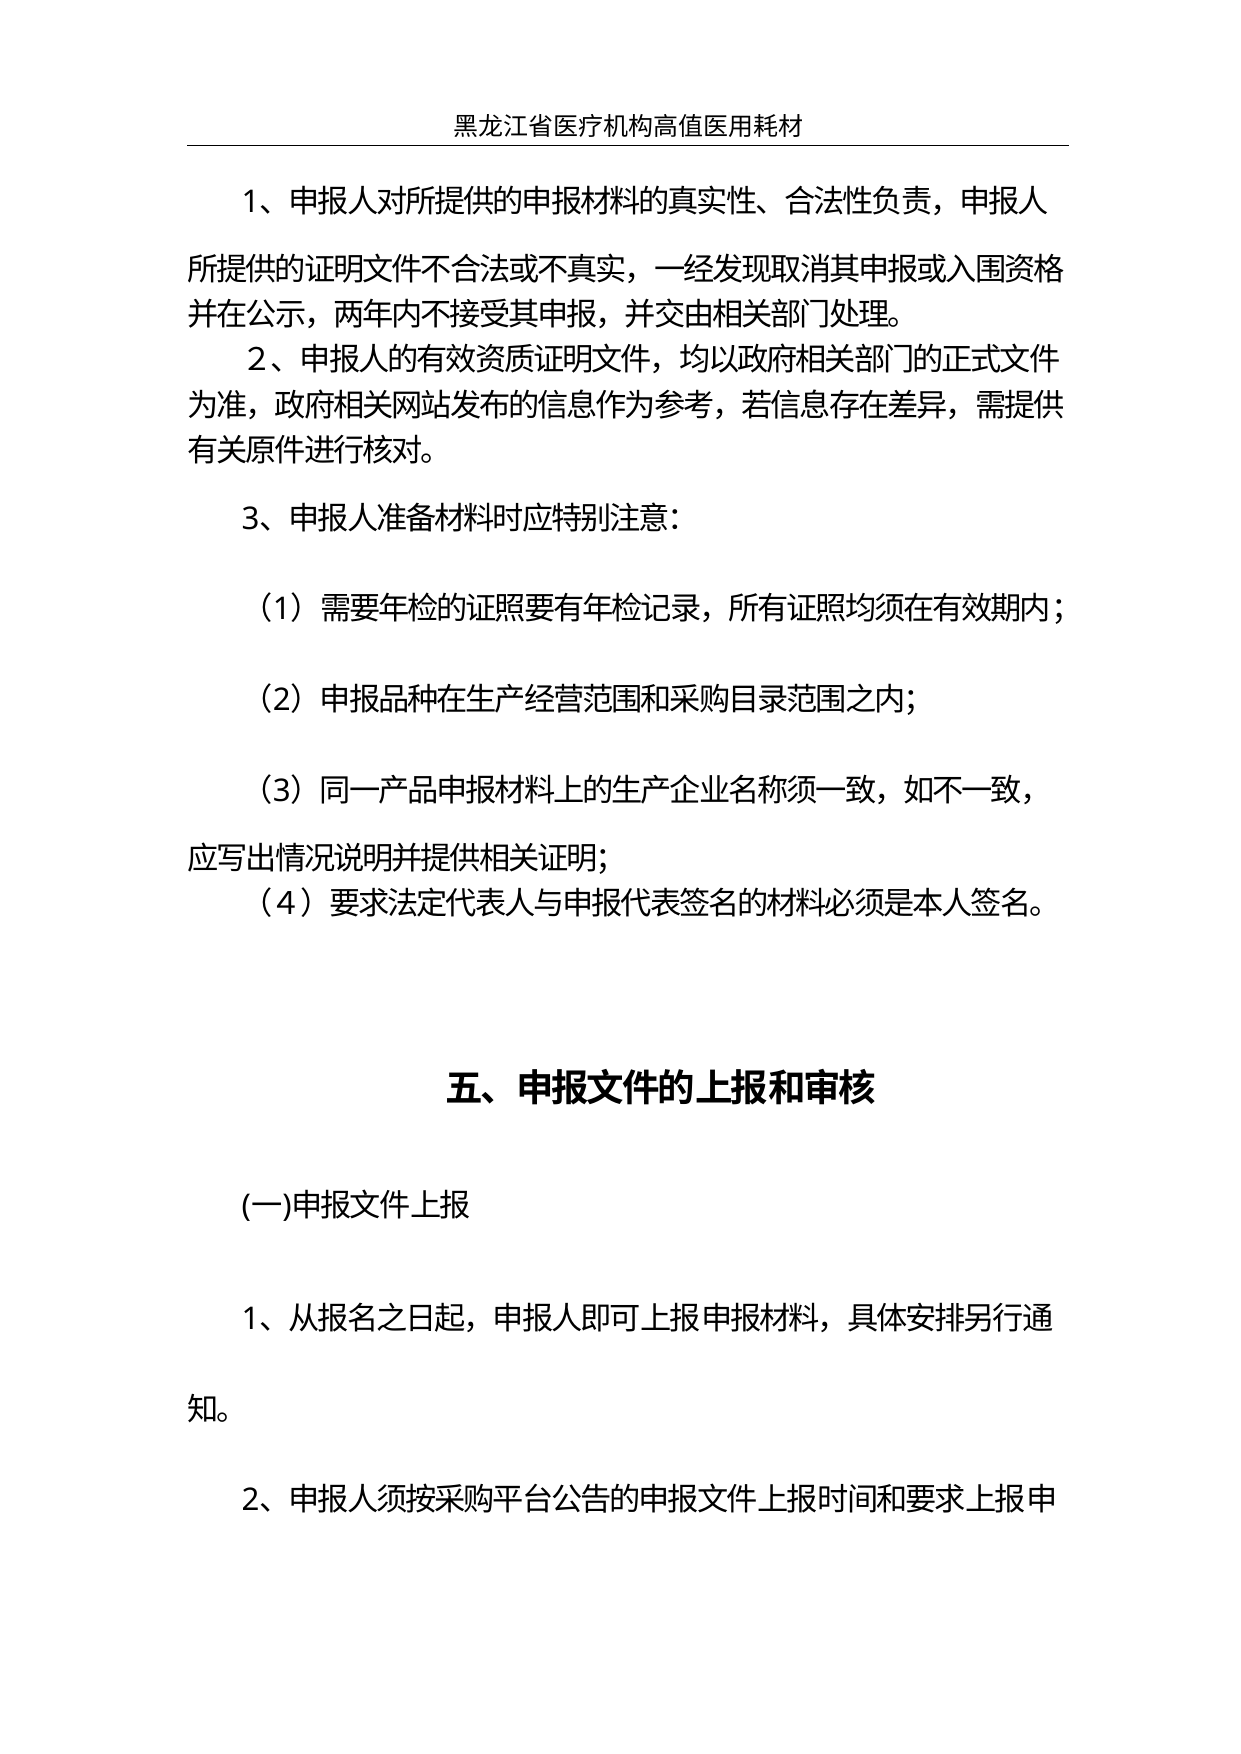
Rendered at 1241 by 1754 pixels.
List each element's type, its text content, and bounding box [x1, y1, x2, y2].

text 1、从报名之日起，申报人即可上报申报材料，具体安排另行通知。 [187, 1271, 1069, 1429]
text 五、申报文件的上报和审核 [187, 1039, 1069, 1130]
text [187, 1452, 1069, 1542]
text （3）同一产品申报材料上的生产企业名称须一致，如不一致， 应写出情况说明并提供相关证明； [187, 742, 1069, 878]
text （2）申报品种在生产经营范围和采购目录范围之内； [187, 652, 1069, 742]
text 3、申报人准备材料时应特别注意： [187, 470, 1069, 561]
text 1、申报人对所提供的申报材料的真实性、合法性负责，申报人所提供的证明文件不合法或不真实，一经发现取消其申报或入围资格并在公示，两年内不接受其申报，并交由相关部门处理。 [187, 153, 1069, 334]
text （４）要求法定代表人与申报代表签名的材料必须是本人签名。 [187, 878, 1069, 923]
text ２、申报人的有效资质证明文件，均以政府相关部门的正式文件为准，政府相关网站发布的信息作为参考，若信息存在差异，需提供有关原件进行核对。 [187, 334, 1069, 470]
text （1）需要年检的证照要有年检记录，所有证照均须在有效期内； [187, 561, 1069, 652]
text (一)申报文件上报 [187, 1157, 1069, 1248]
